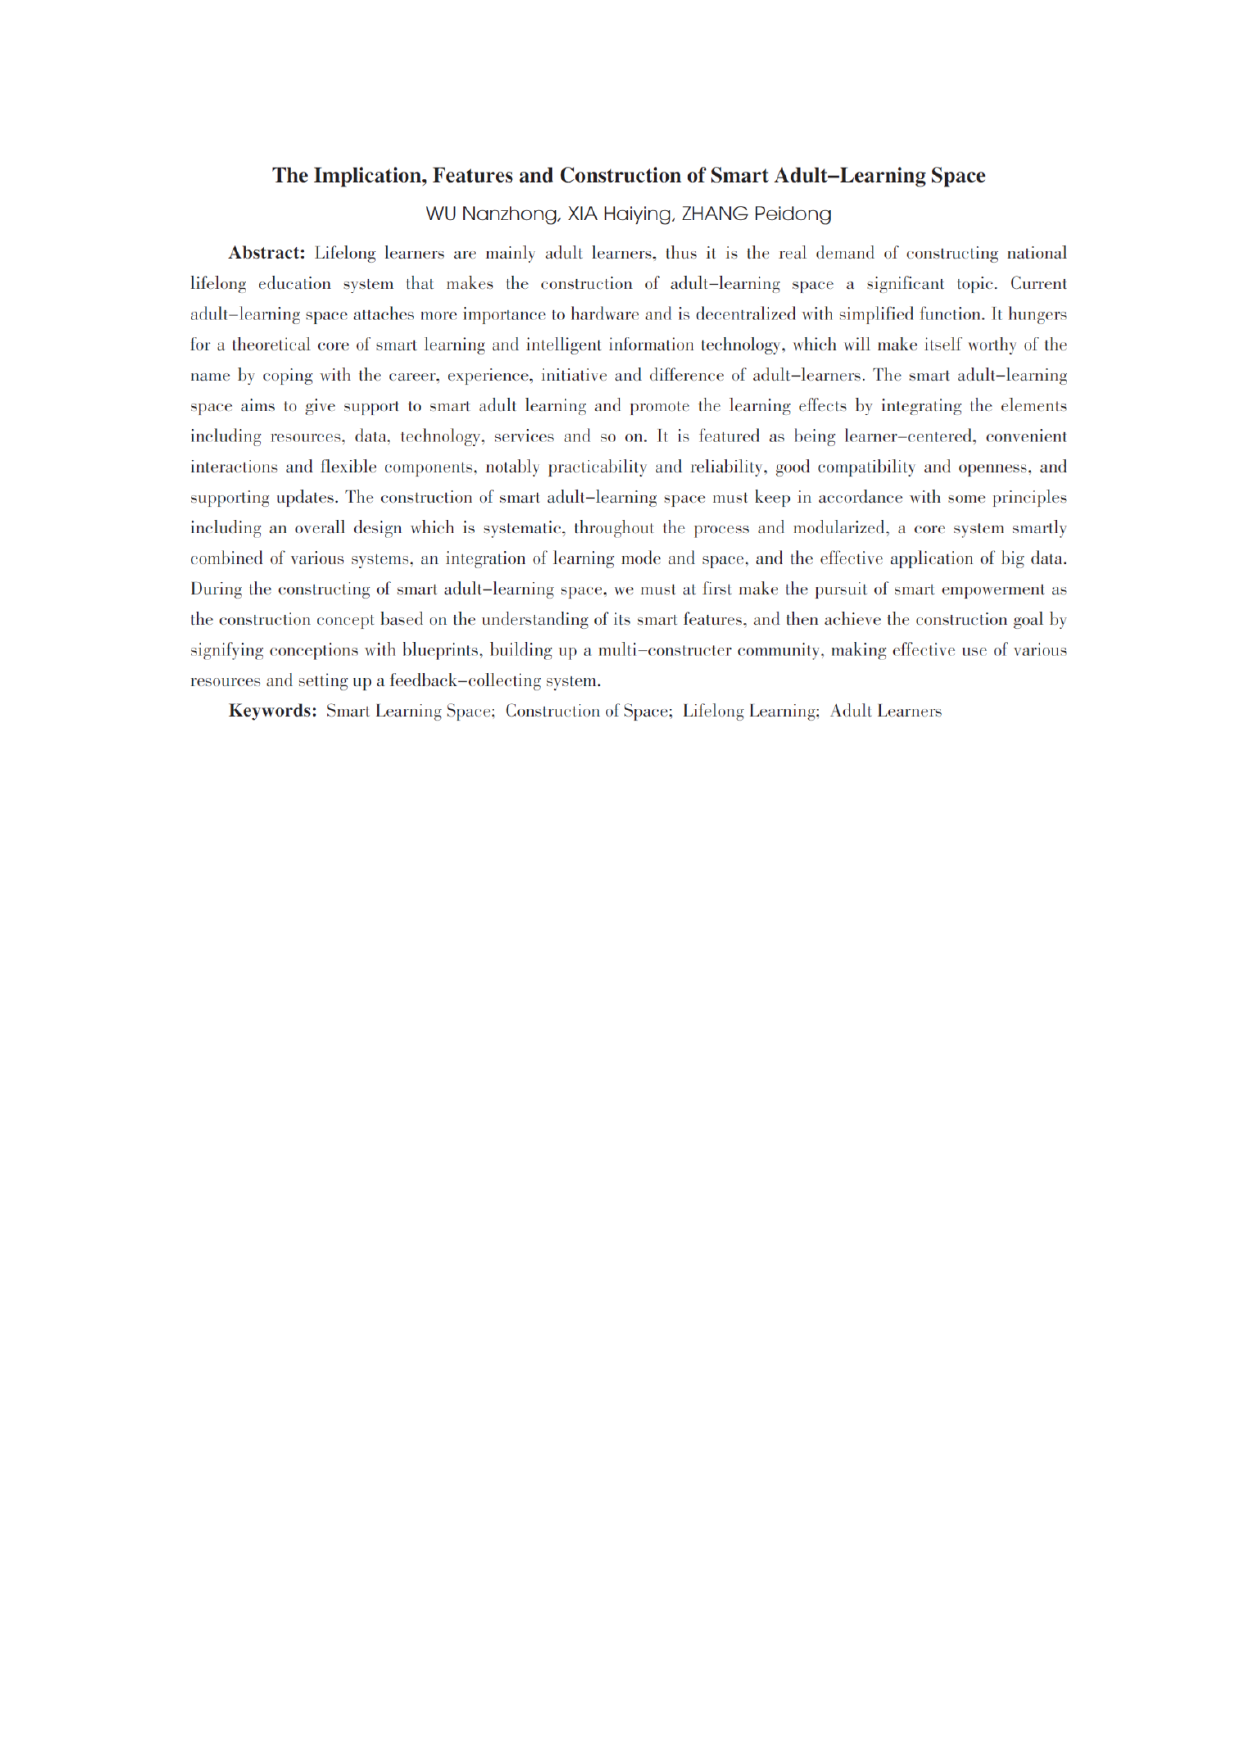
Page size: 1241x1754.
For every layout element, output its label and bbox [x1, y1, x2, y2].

picture [187, 162, 1071, 723]
